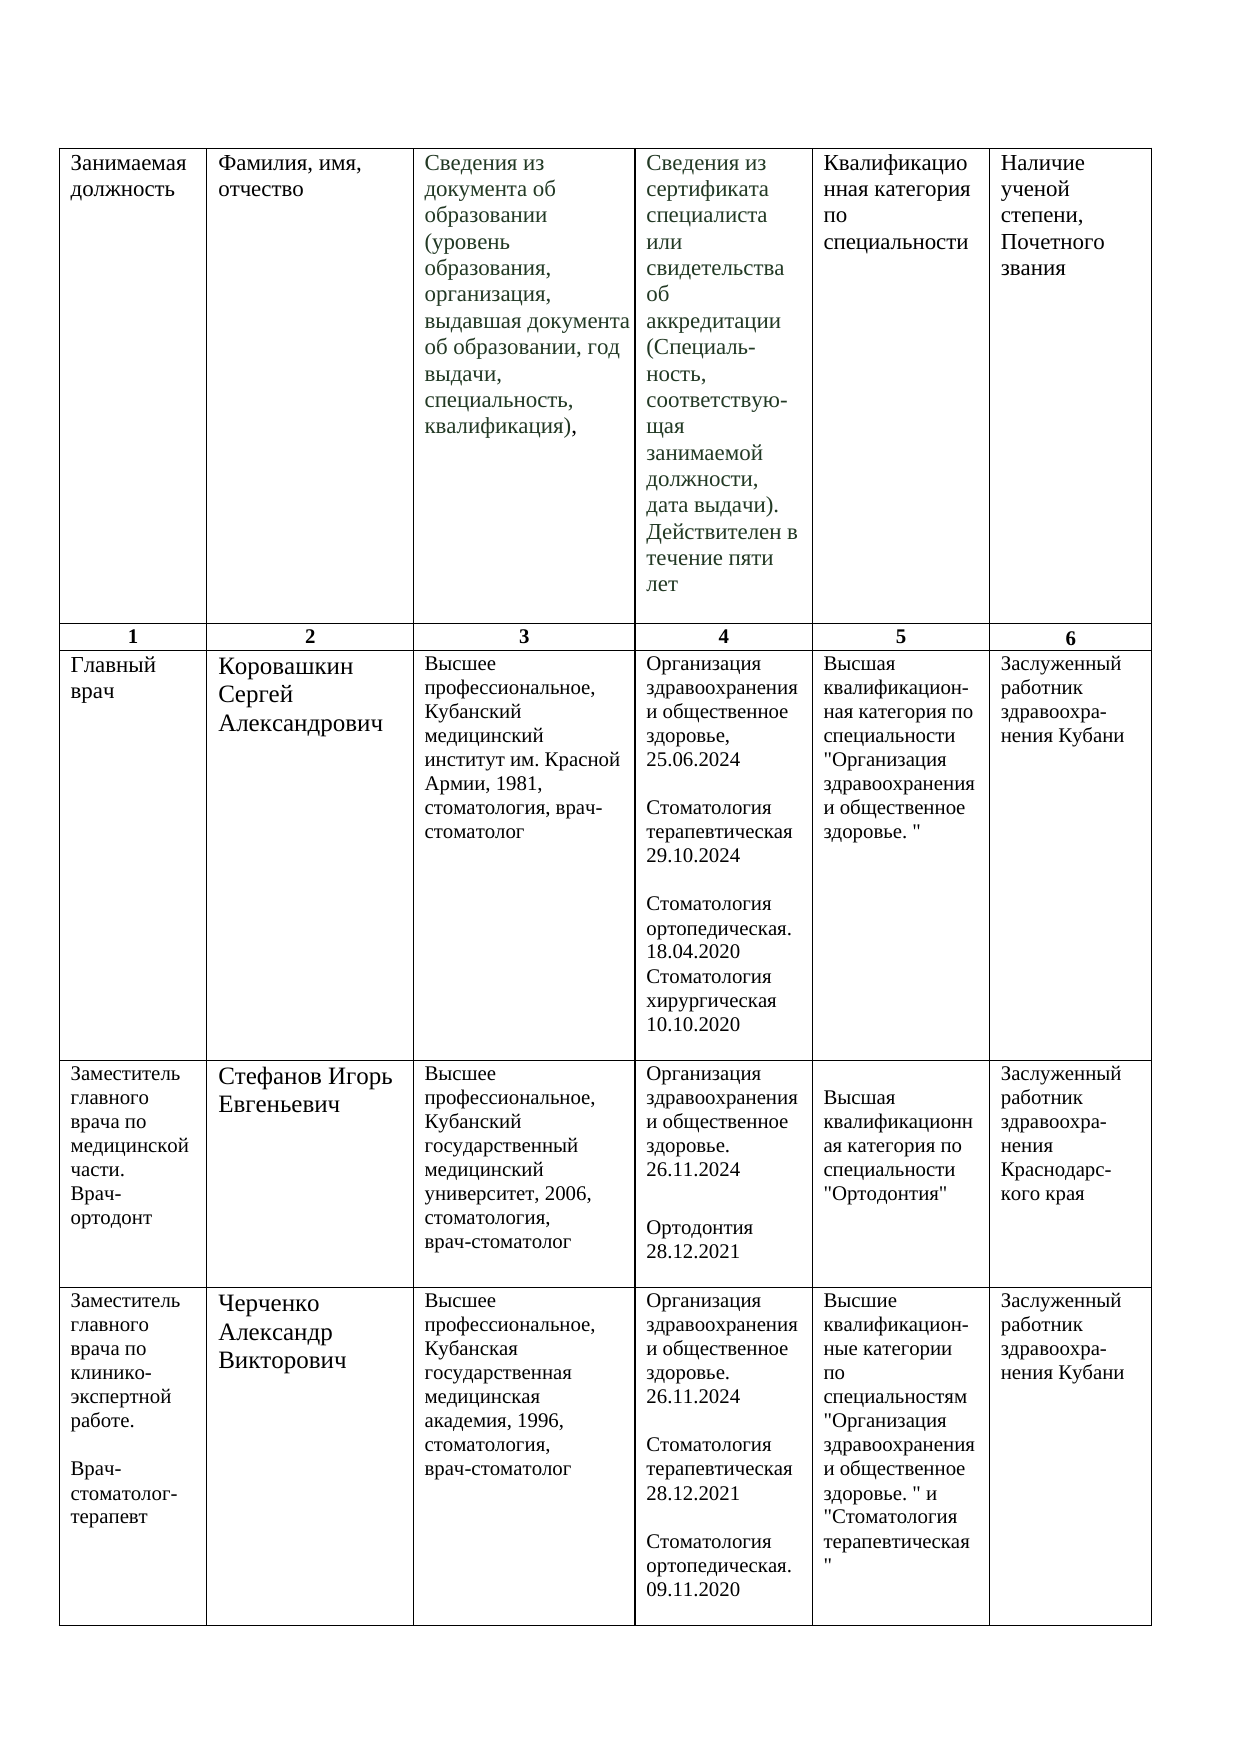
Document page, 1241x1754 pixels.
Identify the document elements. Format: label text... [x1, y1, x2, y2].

table_header Фамилия, имя, отчество [207, 149, 413, 623]
table_cell Высшая квалификацион-ная категория по специальности "Организация здравоохранения и общественное здоровье. " [813, 651, 989, 1060]
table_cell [207, 1288, 413, 1625]
table_cell 4 [636, 624, 812, 650]
table_cell Высшее профессиональное, Кубанский медицинский институт им. Красной Армии, 1981, стоматология, врач-стоматолог [414, 651, 634, 1060]
table_header Квалификационная категория по специальности [813, 149, 989, 623]
table_cell 1 [60, 624, 206, 650]
table_cell Организация здравоохранения и общественное здоровье, 25.06.2024 Стоматология терапевтическая 29.10.2024 Стоматология ортопедическая. 18.04.2020 Стоматология хирургическая 10.10.2020 [636, 651, 812, 1060]
table_cell Заместитель главного врача по медицинской части. Врач-ортодонт [60, 1061, 206, 1287]
table_cell 5 [813, 624, 989, 650]
table_cell 3 [414, 624, 634, 650]
table_cell Заслуженный работник здравоохра-нения Краснодарс-кого края [990, 1061, 1151, 1287]
table_cell Высшая квалификационная категория по специальности "Ортодонтия" [813, 1061, 989, 1287]
table_cell Организация здравоохранения и общественное здоровье. 26.11.2024 Ортодонтия 28.12.2021 [636, 1061, 812, 1287]
table_cell Коровашкин Сергей Александрович [207, 651, 413, 1060]
table_header Занимаемая должность [60, 149, 206, 623]
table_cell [414, 1288, 634, 1625]
table_header Сведения из сертификата специалиста или свидетельства об аккредитации (Специаль-ность, соответствую-щая занимаемой должности, дата выдачи). Действителен в течение пяти лет [636, 149, 812, 623]
table_cell Высшее профессиональное, Кубанский государственный медицинский университет, 2006, стоматология, врач-стоматолог [414, 1061, 634, 1287]
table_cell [813, 1288, 989, 1625]
table_header Наличие ученой степени, Почетного звания [990, 149, 1151, 623]
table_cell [60, 1288, 206, 1625]
table_cell Стефанов Игорь Евгеньевич [207, 1061, 413, 1287]
table_cell Заслуженный работник здравоохра-нения Кубани [990, 651, 1151, 1060]
table_cell Главный врач [60, 651, 206, 1060]
table_header Сведения из документа об образовании (уровень образования, организация, выдавшая документа об образовании, год выдачи, специальность, квалификация), [414, 149, 634, 623]
table_cell 6 [990, 624, 1151, 650]
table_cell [990, 1288, 1151, 1625]
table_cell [636, 1288, 812, 1625]
table_cell 2 [207, 624, 413, 650]
